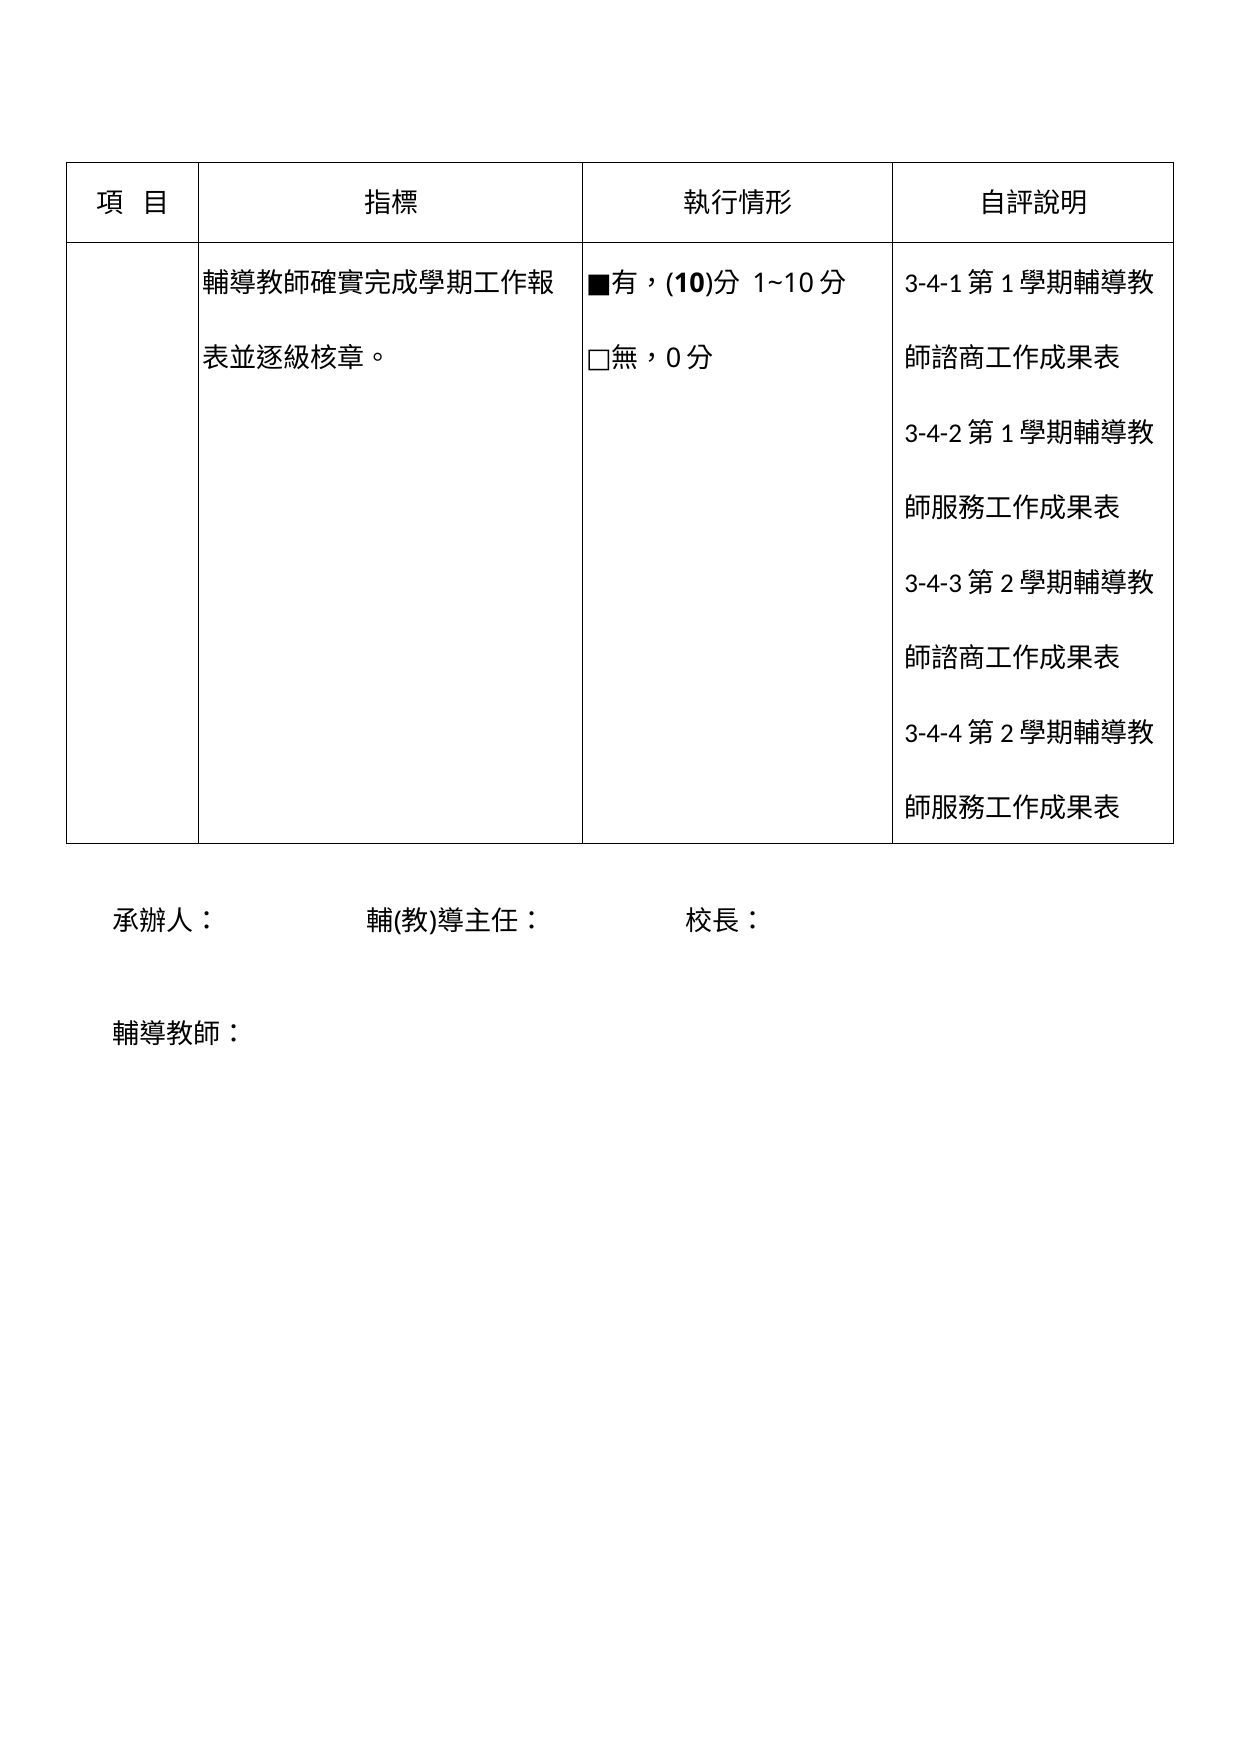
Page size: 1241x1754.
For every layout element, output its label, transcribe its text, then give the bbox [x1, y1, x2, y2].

table_header 指標 [199, 163, 582, 242]
table_header 執行情形 [583, 163, 892, 242]
table_cell 輔導教師確實完成學期工作報表並逐級核章。 [199, 243, 582, 843]
table_cell 3-4-1第1學期輔導教師諮商工作成果表 3-4-2第1學期輔導教師服務工作成果表 3-4-3第2學期輔導教師諮商工作成果表 3-4-4第2學期輔導教師服務工作成果表 [893, 243, 1173, 843]
table_cell ■有，(10)分 1~10分 □無，0分 [583, 243, 892, 843]
table_header 項 目 [67, 163, 198, 242]
table_header 自評說明 [893, 163, 1173, 242]
text 輔導教師： O O O [112, 994, 1128, 1069]
text 承辦人： O O O 輔(教)導主任： O O O 校長： O O O [112, 882, 1128, 957]
